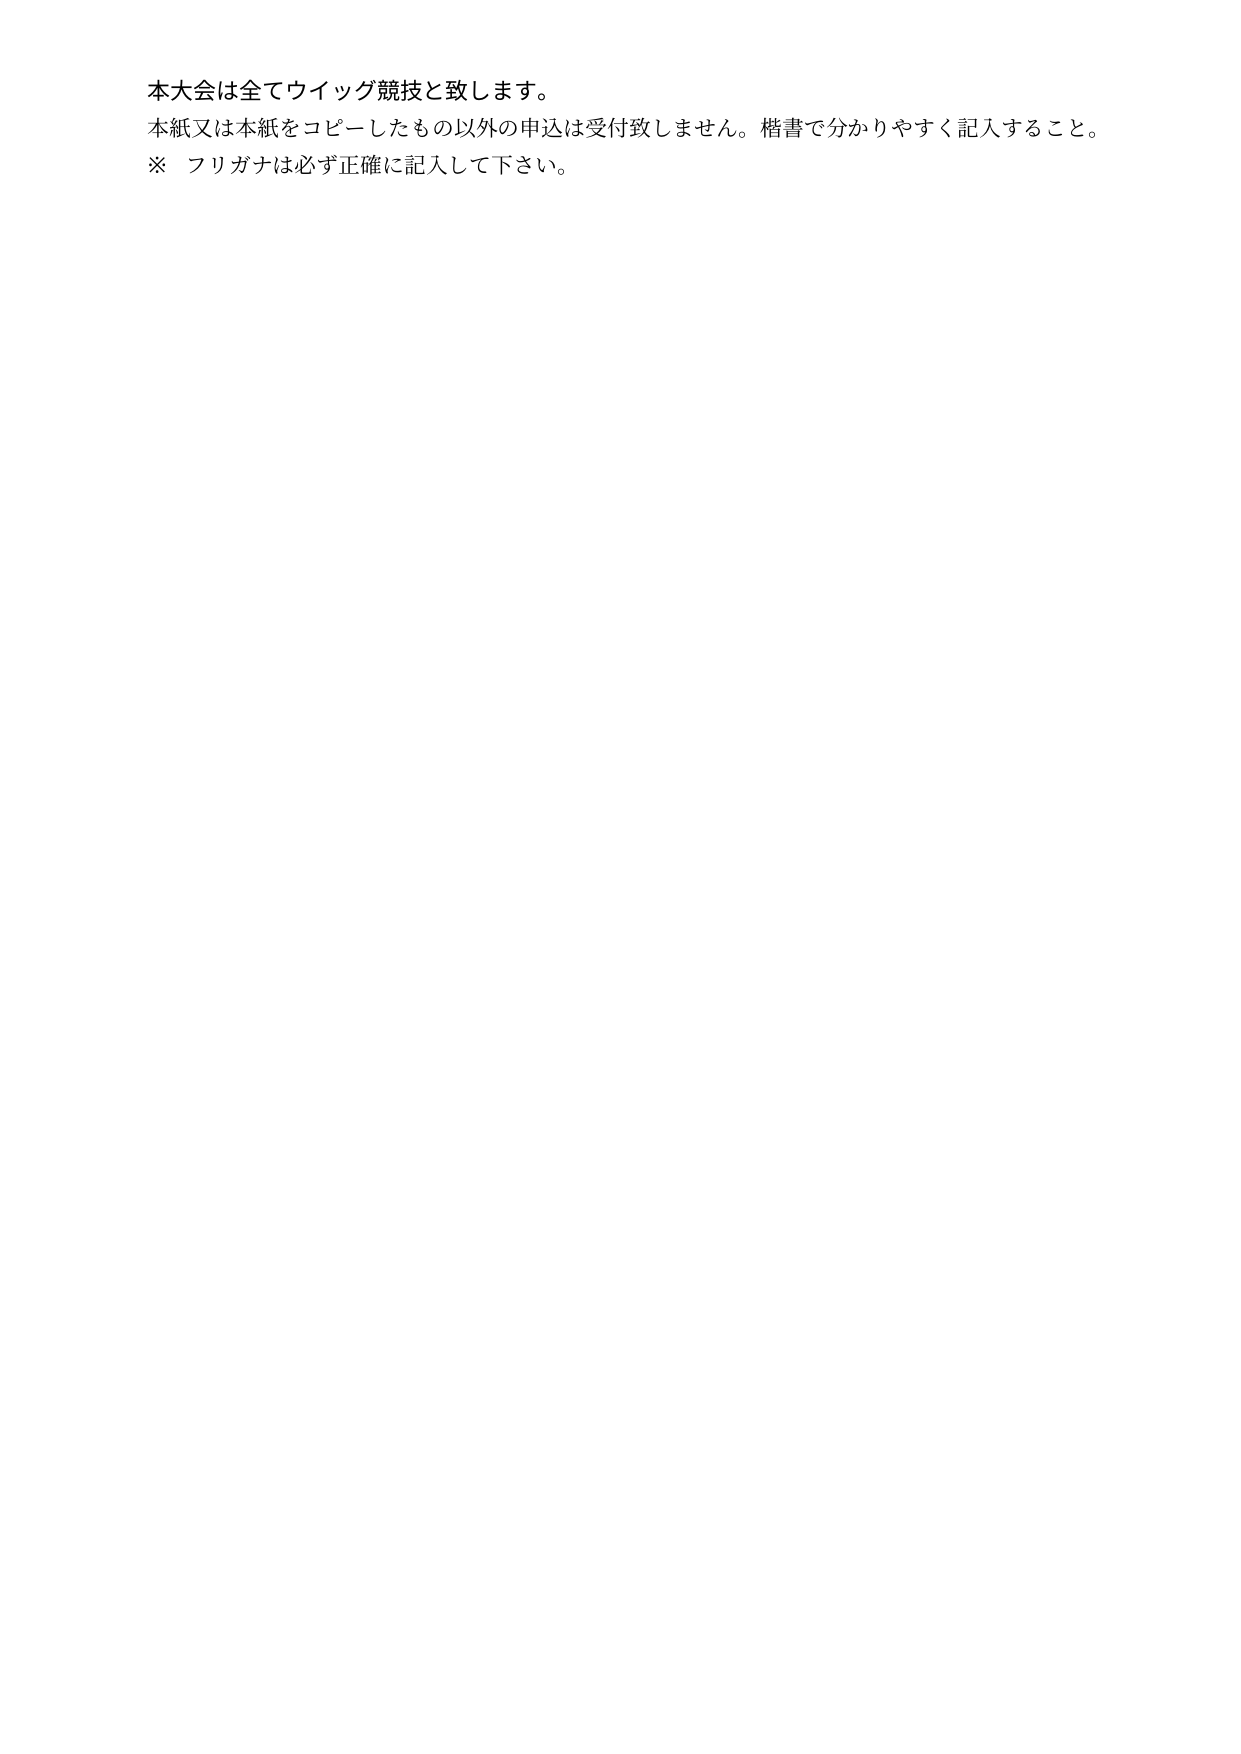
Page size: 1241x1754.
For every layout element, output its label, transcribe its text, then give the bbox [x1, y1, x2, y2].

text 本大会は全てウイッグ競技と致します。 [148, 71, 1134, 108]
list フリガナは必ず正確に記入して下さい。 [148, 146, 1134, 183]
text 本紙又は本紙をコピーしたもの以外の申込は受付致しません。楷書で分かりやすく記入すること。 [148, 108, 1134, 146]
